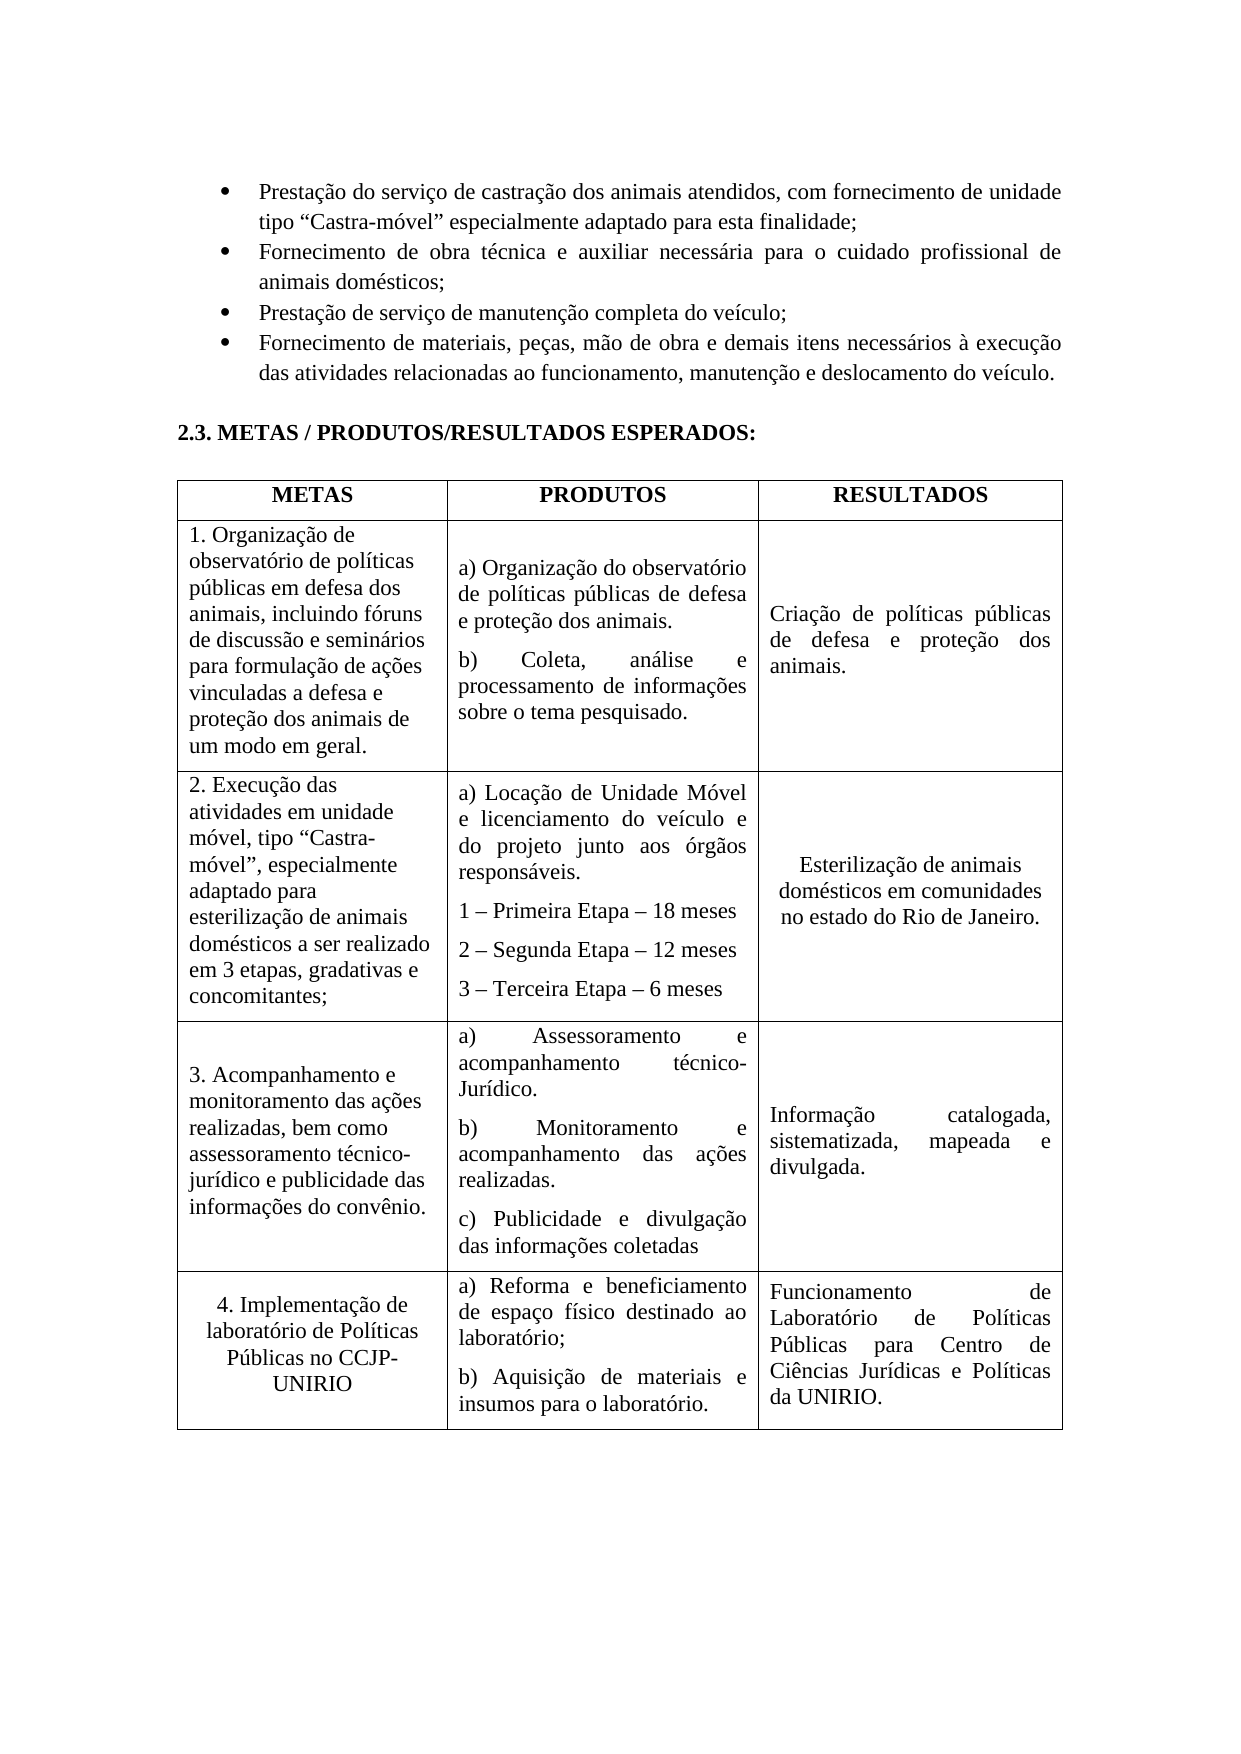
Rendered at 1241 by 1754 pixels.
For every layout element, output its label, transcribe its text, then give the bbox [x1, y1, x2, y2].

table_cell a) Reforma e beneficiamento de espaço físico destinado ao laboratório; b) Aquisição de materiais e insumos para o laboratório. [448, 1272, 758, 1428]
table_cell 4. Implementação de laboratório de Políticas Públicas no CCJP-UNIRIO [178, 1272, 447, 1428]
table_cell Criação de políticas públicas de defesa e proteção dos animais. [759, 521, 1062, 771]
table_cell a) Locação de Unidade Móvel e licenciamento do veículo e do projeto junto aos órgãos responsáveis. 1 – Primeira Etapa – 18 meses 2 – Segunda Etapa – 12 meses 3 – Terceira Etapa – 6 meses [448, 772, 758, 1021]
list Prestação do serviço de castração dos animais atendidos, com fornecimento de unidade tipo “Castra-móvel” especialmente adaptado para esta finalidade; [221, 178, 1063, 234]
list Prestação de serviço de manutenção completa do veículo; [221, 299, 1063, 325]
list Fornecimento de materiais, peças, mão de obra e demais itens necessários à execução das atividades relacionadas ao funcionamento, manutenção e deslocamento do veículo. [221, 329, 1063, 385]
table_cell 2. Execução das atividades em unidade móvel, tipo “Castra-móvel”, especialmente adaptado para esterilização de animais domésticos a ser realizado em 3 etapas, gradativas e concomitantes; [178, 772, 447, 1021]
list Fornecimento de obra técnica e auxiliar necessária para o cuidado profissional de animais domésticos; [221, 238, 1063, 295]
table_header RESULTADOS [759, 481, 1062, 520]
table_cell a) Assessoramento e acompanhamento técnico-Jurídico. b) Monitoramento e acompanhamento das ações realizadas. c) Publicidade e divulgação das informações coletadas [448, 1022, 758, 1271]
table_cell Esterilização de animais domésticos em comunidades no estado do Rio de Janeiro. [759, 772, 1062, 1021]
table_header PRODUTOS [448, 481, 758, 520]
table_cell a) Organização do observatório de políticas públicas de defesa e proteção dos animais. b) Coleta, análise e processamento de informações sobre o tema pesquisado. [448, 521, 758, 771]
table_cell 1. Organização de observatório de políticas públicas em defesa dos animais, incluindo fóruns de discussão e seminários para formulação de ações vinculadas a defesa e proteção dos animais de um modo em geral. [178, 521, 447, 771]
table_cell 3. Acompanhamento e monitoramento das ações realizadas, bem como assessoramento técnico-jurídico e publicidade das informações do convênio. [178, 1022, 447, 1271]
table_cell Informação catalogada, sistematizada, mapeada e divulgada. [759, 1022, 1062, 1271]
table_cell Funcionamento de Laboratório de Políticas Públicas para Centro de Ciências Jurídicas e Políticas da UNIRIO. [759, 1272, 1062, 1428]
text 2.3. METAS / PRODUTOS/RESULTADOS ESPERADOS: [177, 419, 1063, 446]
table_header METAS [178, 481, 447, 520]
